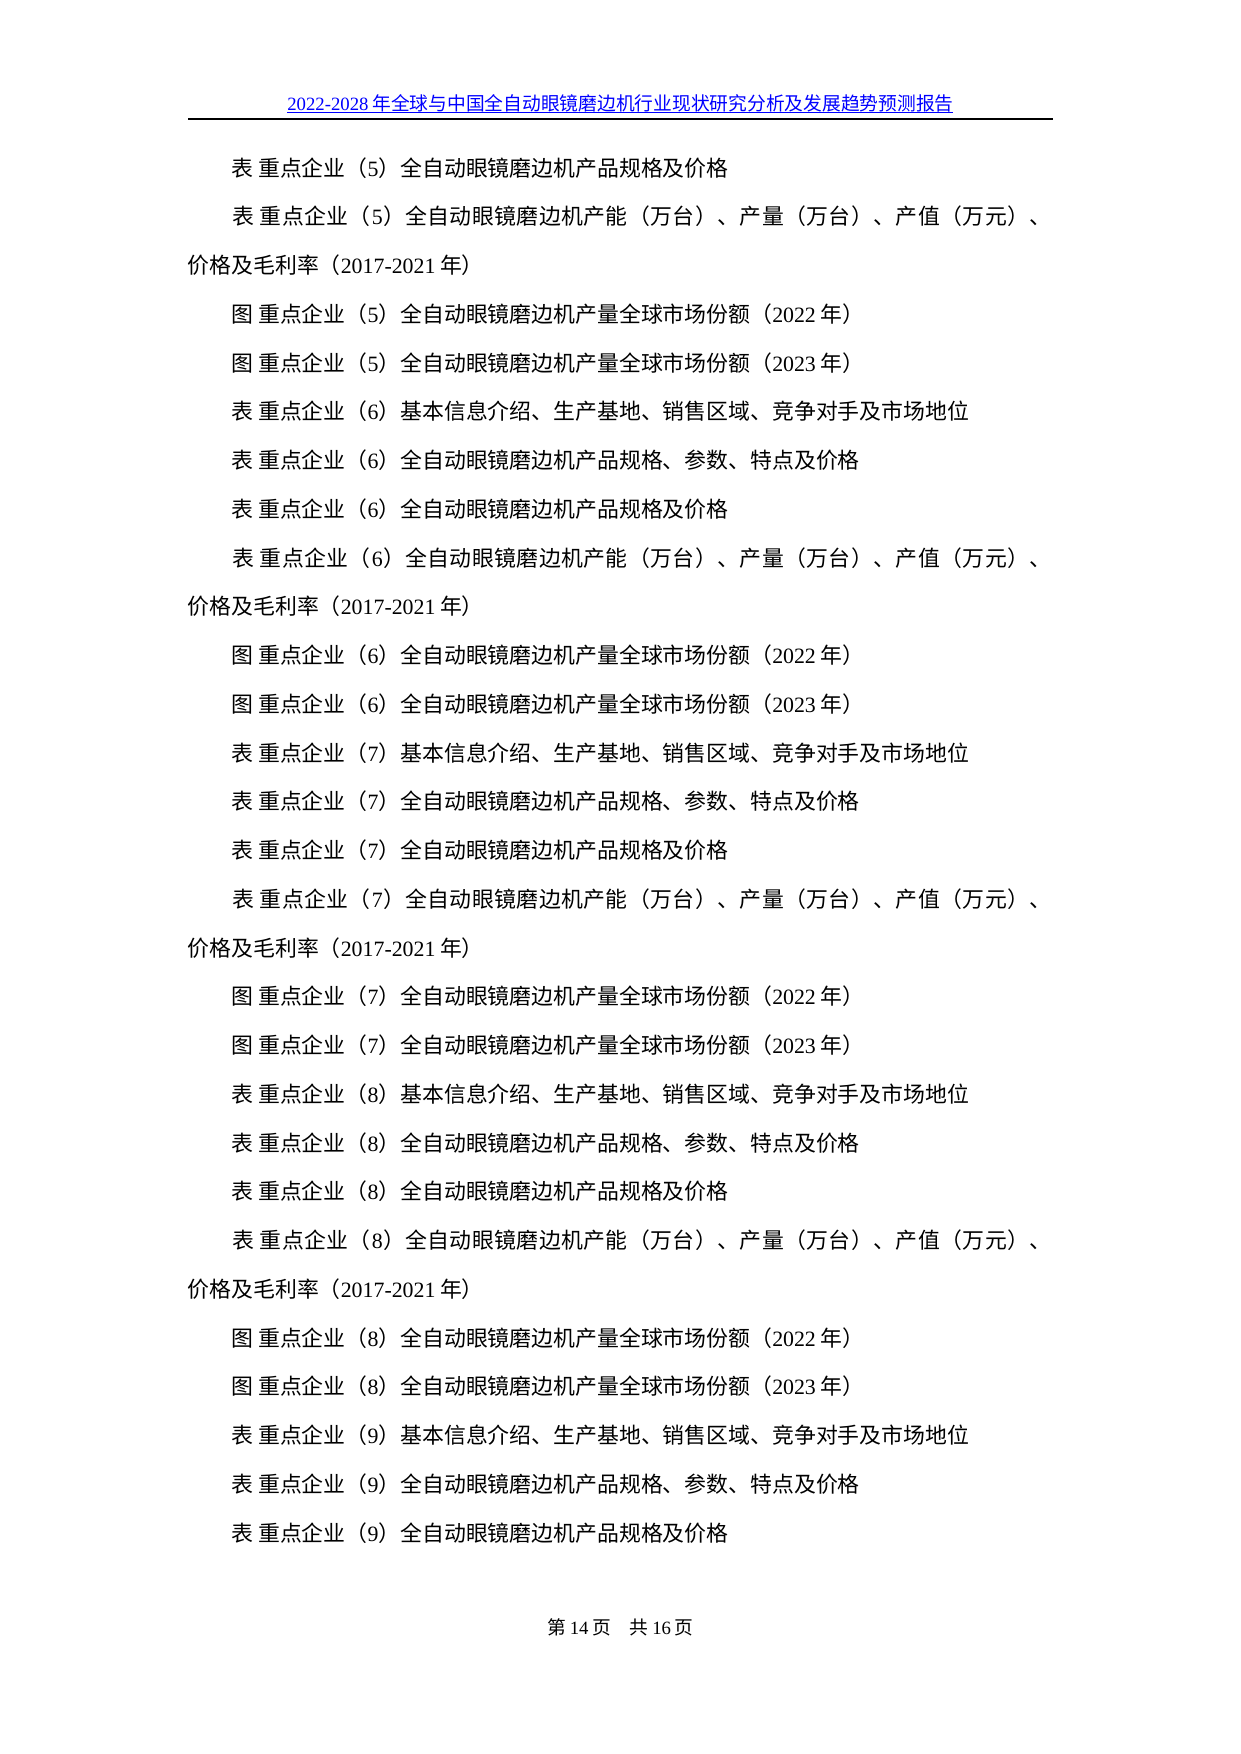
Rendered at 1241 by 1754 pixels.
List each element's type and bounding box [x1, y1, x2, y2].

text [187, 150, 1053, 1548]
